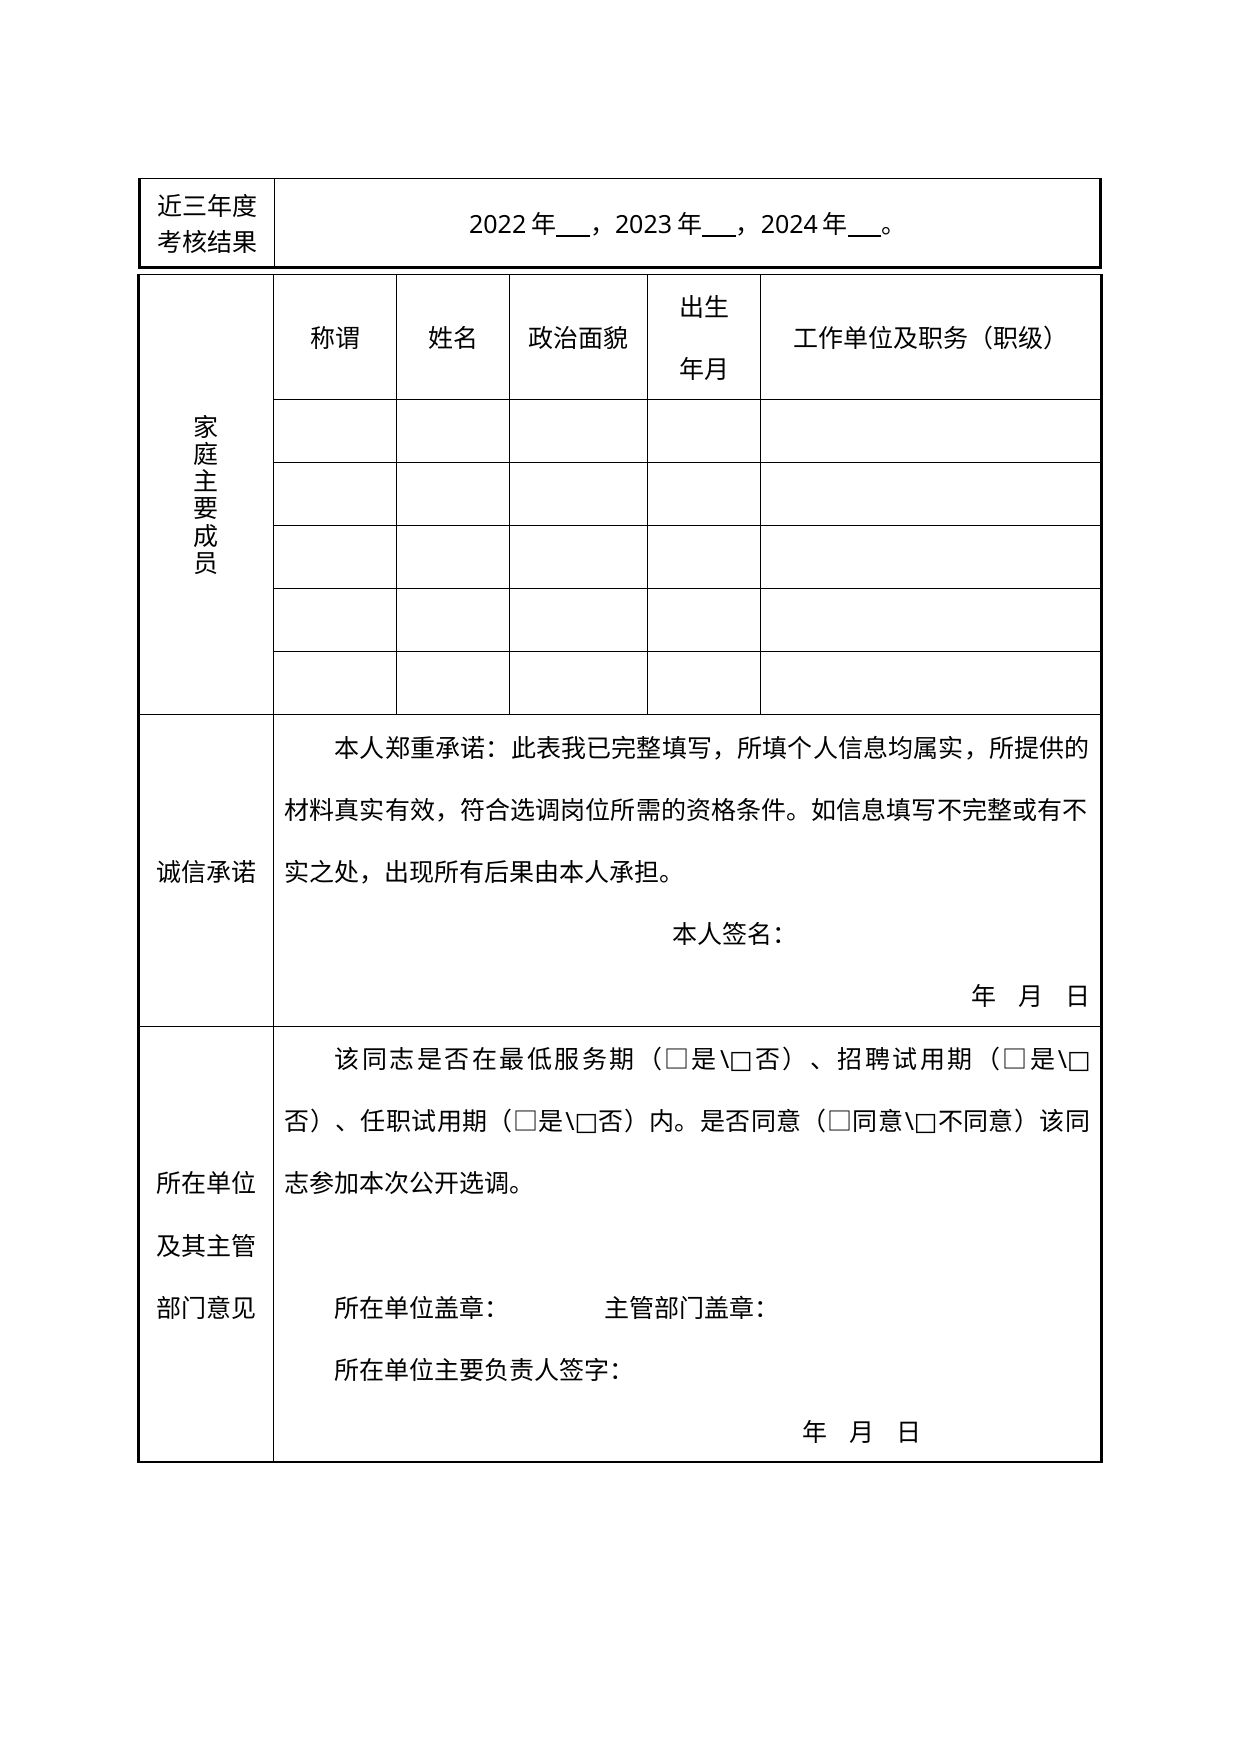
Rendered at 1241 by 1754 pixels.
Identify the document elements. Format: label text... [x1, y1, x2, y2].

table_header 姓名 [397, 275, 509, 399]
table_cell [648, 463, 760, 525]
table_header 家庭主要成员 [140, 275, 273, 714]
table_cell [510, 652, 647, 714]
table_cell [510, 400, 647, 462]
table_cell [397, 463, 509, 525]
table_cell 所在单位及其主管部门意见 [140, 1027, 273, 1461]
table_cell [510, 589, 647, 651]
table_cell [761, 526, 1100, 588]
table_cell [274, 589, 396, 651]
table_cell [761, 400, 1100, 462]
table_cell 诚信承诺 [140, 715, 273, 1026]
table_cell [274, 652, 396, 714]
table_header 出生 年月 [648, 275, 760, 399]
table_cell [274, 526, 396, 588]
table_cell [510, 526, 647, 588]
table_cell [397, 526, 509, 588]
table_cell [761, 463, 1100, 525]
table_cell [648, 589, 760, 651]
table_cell [648, 400, 760, 462]
table_cell [648, 526, 760, 588]
table_cell [510, 463, 647, 525]
table_header 称谓 [274, 275, 396, 399]
table_cell [274, 400, 396, 462]
table_cell [761, 589, 1100, 651]
table_cell [397, 589, 509, 651]
table_header 工作单位及职务（职级） [761, 275, 1100, 399]
table_cell [397, 652, 509, 714]
table_cell [274, 463, 396, 525]
table_cell [761, 652, 1100, 714]
table_header 政治面貌 [510, 275, 647, 399]
table_cell 本人郑重承诺：此表我已完整填写，所填个人信息均属实，所提供的材料真实有效，符合选调岗位所需的资格条件。如信息填写不完整或有不实之处，出现所有后果由本人承担。 本人签名： 年 月 日 [274, 715, 1100, 1026]
table_cell [648, 652, 760, 714]
table_cell 近三年度考核结果 [141, 179, 274, 266]
table_cell [397, 400, 509, 462]
table_cell 该同志是否在最低服务期（□是\□否）、招聘试用期（□是\□否）、任职试用期（□是\□否）内。是否同意（□同意\□不同意）该同志参加本次公开选调。 所在单位盖章： 主管部门盖章： 所在单位主要负责人签字： 年 月 日 [274, 1027, 1100, 1461]
table_cell 2022年 ，2023年 ，2024年 。 [275, 179, 1099, 266]
